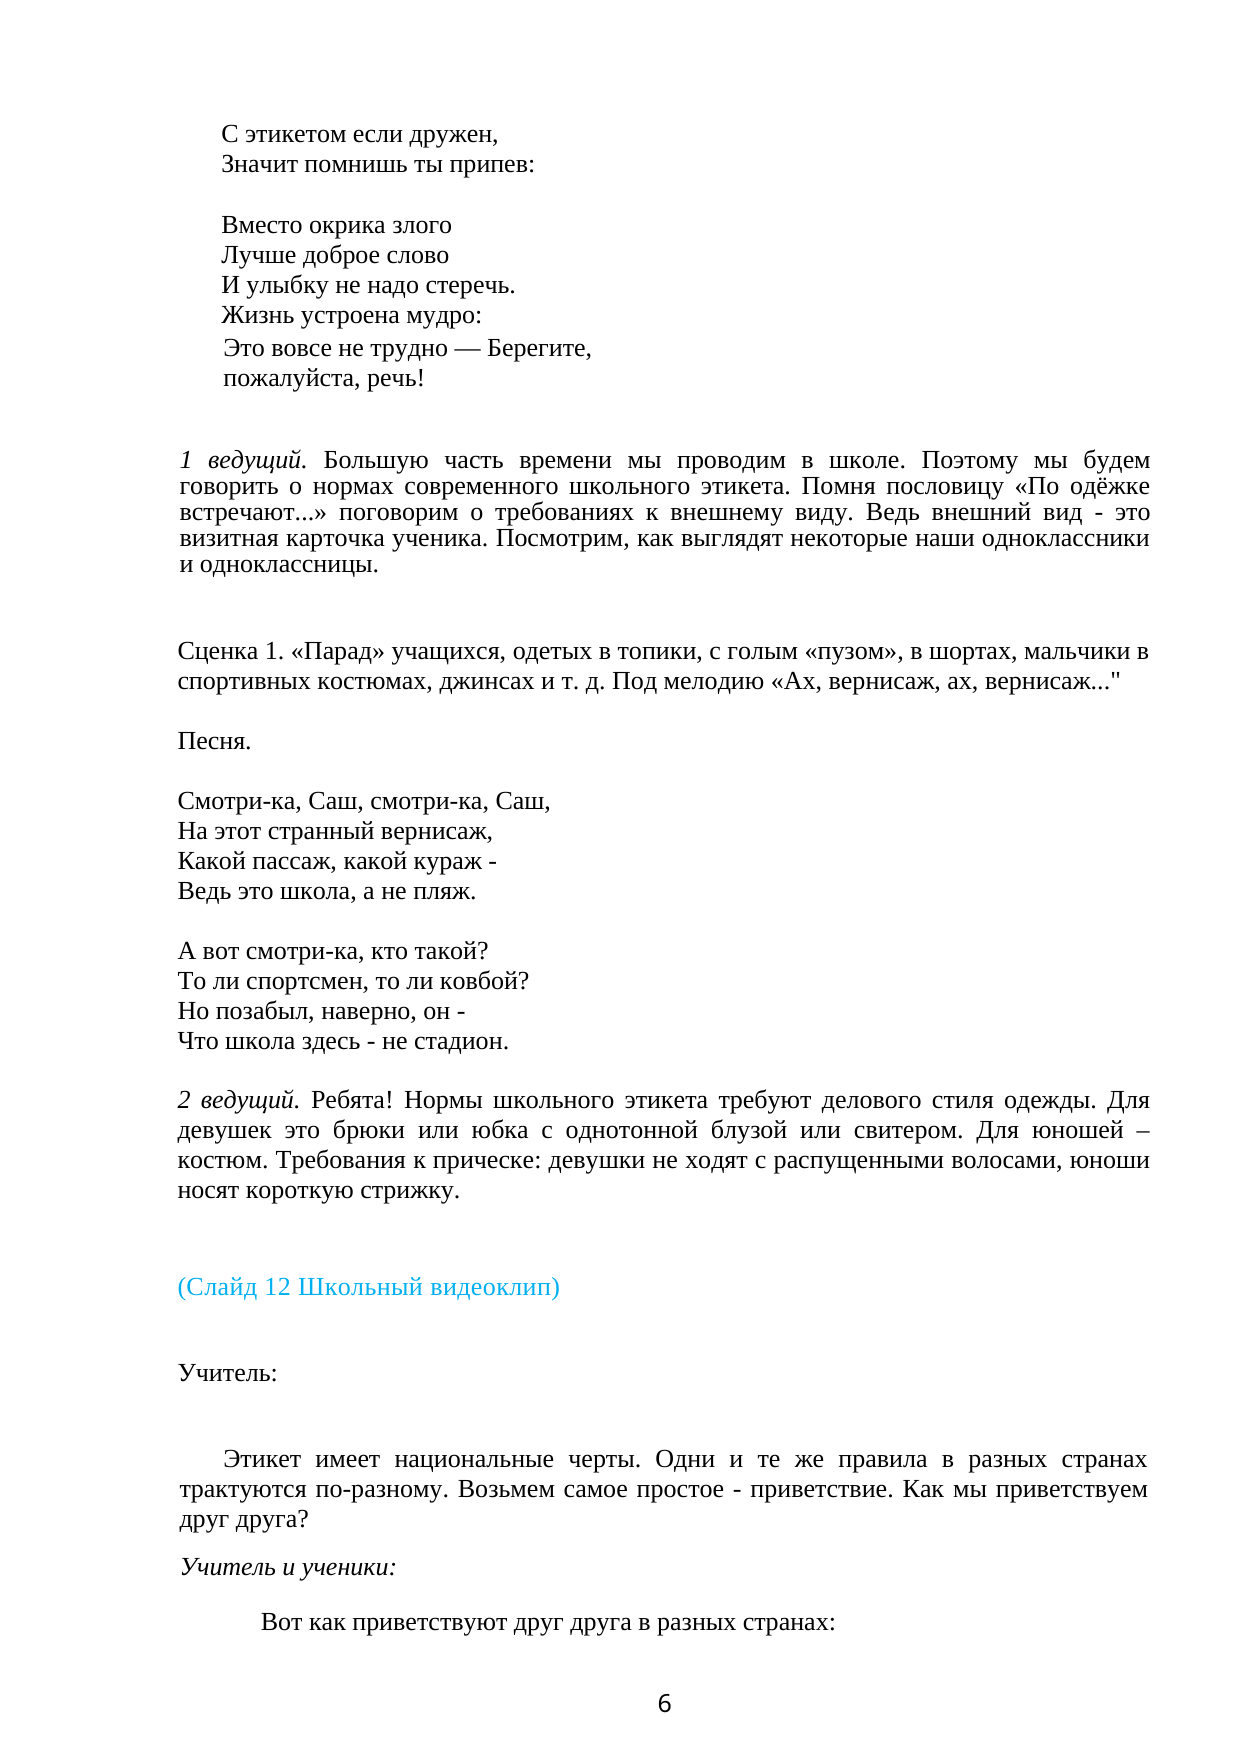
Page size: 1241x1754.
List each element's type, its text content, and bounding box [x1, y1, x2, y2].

text Но позабыл, наверно, он - [177, 995, 1152, 1025]
text Учитель и ученики: [179, 1551, 1152, 1581]
text Сценка 1. «Парад» учащихся, одетых в топики, с голым «пузом», в шортах, мальчики в спортивных костюмах, джинсах и т. д. Под мелодию «Ах, вернисаж, ах, вернисаж..." [177, 635, 1152, 695]
text Это вовсе не трудно — Берегите, пожалуйста, речь! [223, 332, 610, 392]
text Этикет имеет национальные черты. Одни и те же правила в разных странах трактуются по-разному. Возьмем самое простое - приветствие. Как мы приветствуем друг друга? [179, 1443, 1149, 1533]
text Вместо окрика злого Лучше доброе слово И улыбку не надо стеречь. Жизнь устроена мудро: [221, 209, 566, 329]
text Какой пассаж, какой кураж - [177, 845, 1152, 875]
text Что школа здесь - не стадион. [177, 1025, 1152, 1055]
text Смотри-ка, Саш, смотри-ка, Саш, [177, 785, 1152, 815]
text А вот смотри-ка, кто такой? [177, 935, 1152, 965]
text Ведь это школа, а не пляж. [177, 875, 1152, 905]
text Вот как приветствуют друг друга в разных странах: [261, 1606, 1152, 1636]
text 1 ведущий. Большую часть времени мы проводим в школе. Поэтому мы будем говорить о нормах современного школьного этикета. Помня пословицу «По одёжке встречают...» поговорим о требованиях к внешнему виду. Ведь внешний вид - это визитная карточка ученика. Посмотрим, как выглядят некоторые наши одноклассники и одноклассницы. [179, 448, 1152, 578]
text На этот странный вернисаж, [177, 815, 1152, 845]
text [221, 118, 566, 178]
text (Слайд 12 Школьный видеоклип) [177, 1271, 1152, 1301]
text То ли спортсмен, то ли ковбой? [177, 965, 1152, 995]
text 2 ведущий. Ребята! Нормы школьного этикета требуют делового стиля одежды. Для девушек это брюки или юбка с однотонной блузой или свитером. Для юношей – костюм. Требования к прическе: девушки не ходят с распущенными волосами, юноши носят короткую стрижку. [177, 1084, 1152, 1234]
text Песня. [177, 725, 1152, 755]
text Учитель: [177, 1357, 1152, 1387]
